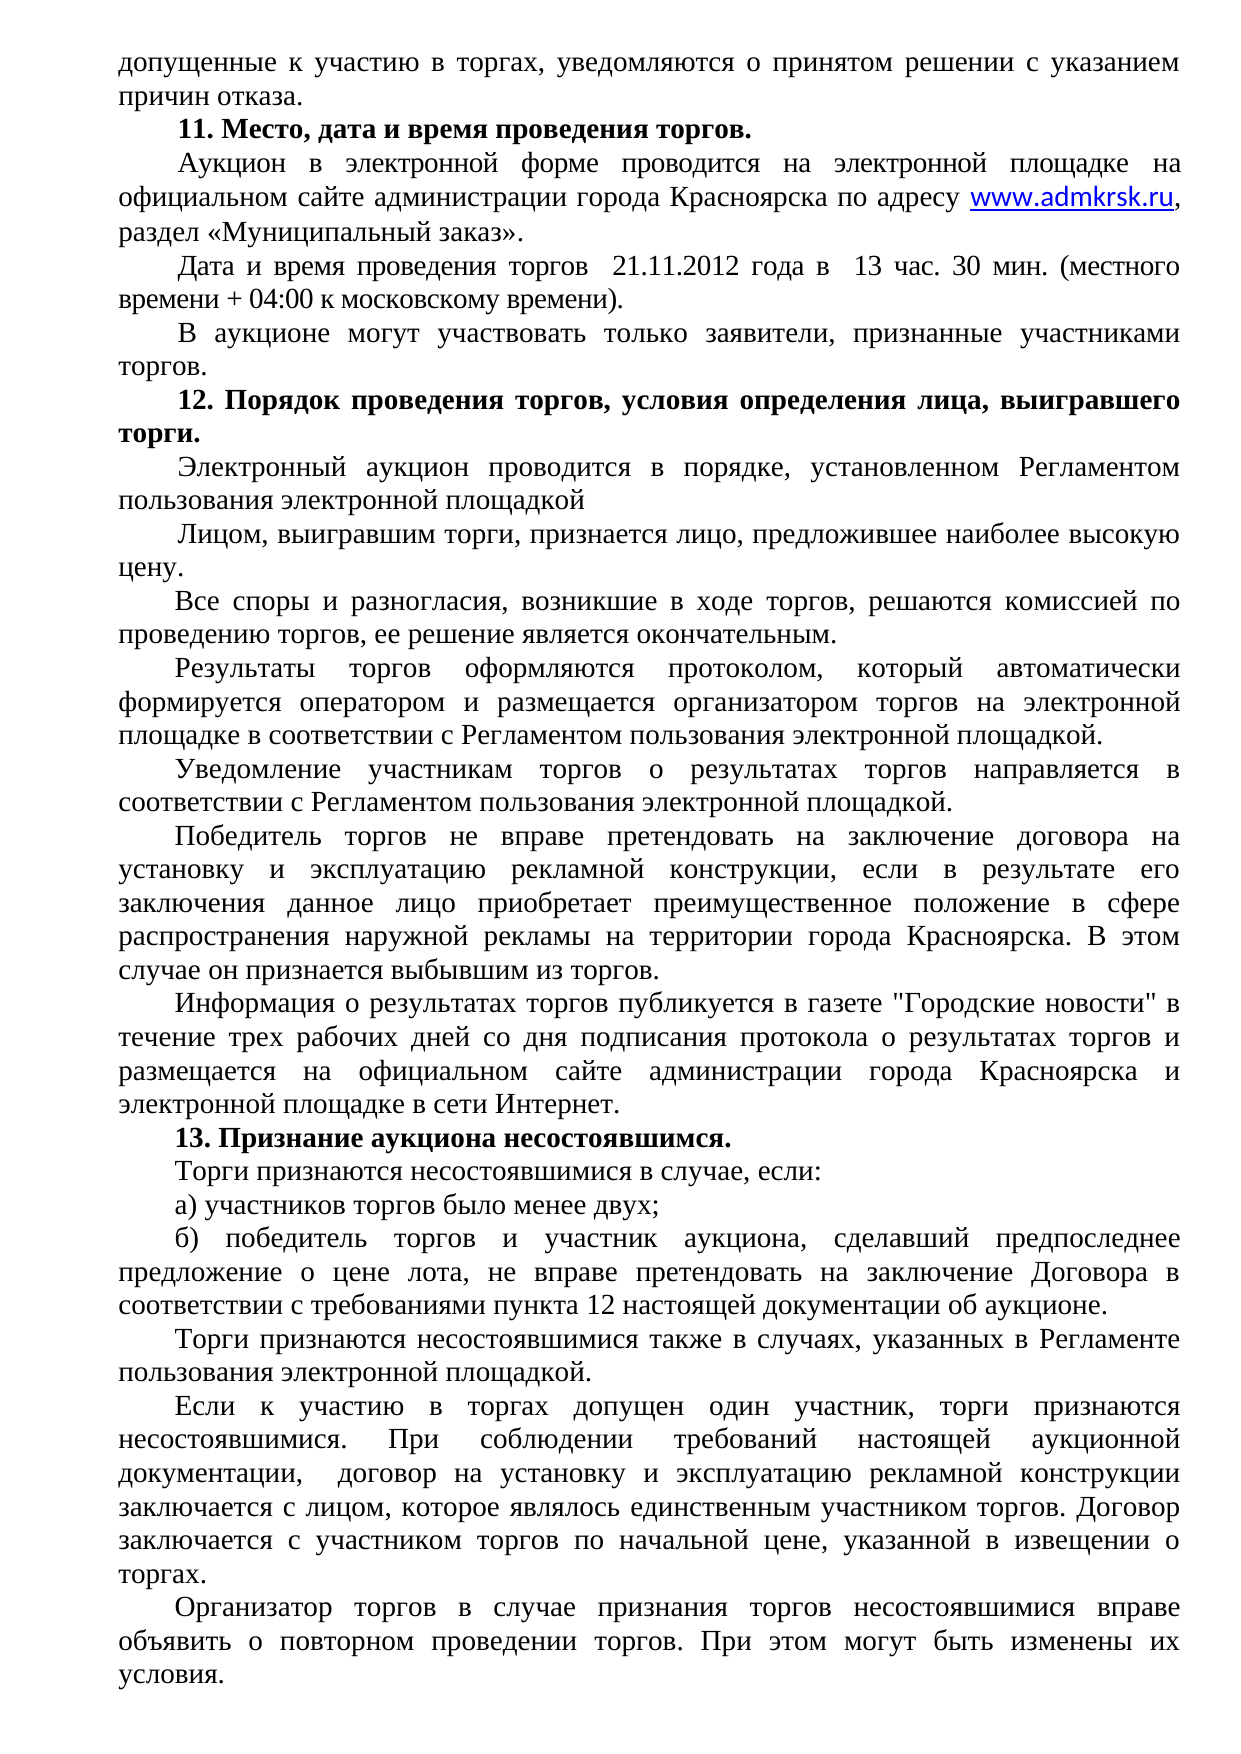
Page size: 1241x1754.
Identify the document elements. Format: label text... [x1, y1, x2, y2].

text Если к участию в торгах допущен один участник, торги признаются несостоявшимися. При соблюдении требований настоящей аукционной документации, договор на установку и эксплуатацию рекламной конструкции заключается с лицом, которое являлось единственным участником торгов. Договор заключается с участником торгов по начальной цене, указанной в извещении о торгах. [118, 1388, 1181, 1589]
text Организатор торгов в случае признания торгов несостоявшимися вправе объявить о повторном проведении торгов. При этом могут быть изменены их условия. [118, 1589, 1181, 1690]
text б) победитель торгов и участник аукциона, сделавший предпоследнее предложение о цене лота, не вправе претендовать на заключение Договора в соответствии с требованиями пункта 12 настоящей документации об аукционе. [118, 1220, 1181, 1321]
text Торги признаются несостоявшимися также в случаях, указанных в Регламенте пользования электронной площадкой. [118, 1321, 1181, 1388]
text В аукционе могут участвовать только заявители, признанные участниками торгов. [118, 315, 1181, 382]
text Торги признаются несостоявшимися в случае, если: [118, 1153, 1181, 1187]
text Электронный аукцион проводится в порядке, установленном Регламентом пользования электронной площадкой [118, 449, 1181, 516]
text 12. Порядок проведения торгов, условия определения лица, выигравшего торги. [118, 382, 1181, 449]
text Лицом, выигравшим торги, признается лицо, предложившее наиболее высокую цену. [118, 516, 1181, 583]
text Дата и время проведения торгов 21.11.2012 года в 13 час. 30 мин. (местного времени + 04:00 к московскому времени). [118, 248, 1181, 315]
text Все споры и разногласия, возникшие в ходе торгов, решаются комиссией по проведению торгов, ее решение является окончательным. [118, 583, 1181, 650]
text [118, 44, 1181, 111]
text Уведомление участникам торгов о результатах торгов направляется в соответствии с Регламентом пользования электронной площадкой. [118, 751, 1181, 818]
text 13. Признание аукциона несостоявшимся. [118, 1120, 1181, 1153]
text 11. Место, дата и время проведения торгов. [118, 111, 1181, 145]
text а) участников торгов было менее двух; [118, 1187, 1181, 1220]
text Победитель торгов не вправе претендовать на заключение договора на установку и эксплуатацию рекламной конструкции, если в результате его заключения данное лицо приобретает преимущественное положение в сфере распространения наружной рекламы на территории города Красноярска. В этом случае он признается выбывшим из торгов. [118, 818, 1181, 986]
text Информация о результатах торгов публикуется в газете "Городские новости" в течение трех рабочих дней со дня подписания протокола о результатах торгов и размещается на официальном сайте администрации города Красноярска и электронной площадке в сети Интернет. [118, 986, 1181, 1120]
text Аукцион в электронной форме проводится на электронной площадке на официальном сайте администрации города Красноярска по адресу www.admkrsk.ru, раздел «Муниципальный заказ». [118, 145, 1181, 248]
text Результаты торгов оформляются протоколом, который автоматически формируется оператором и размещается организатором торгов на электронной площадке в соответствии с Регламентом пользования электронной площадкой. [118, 650, 1181, 751]
